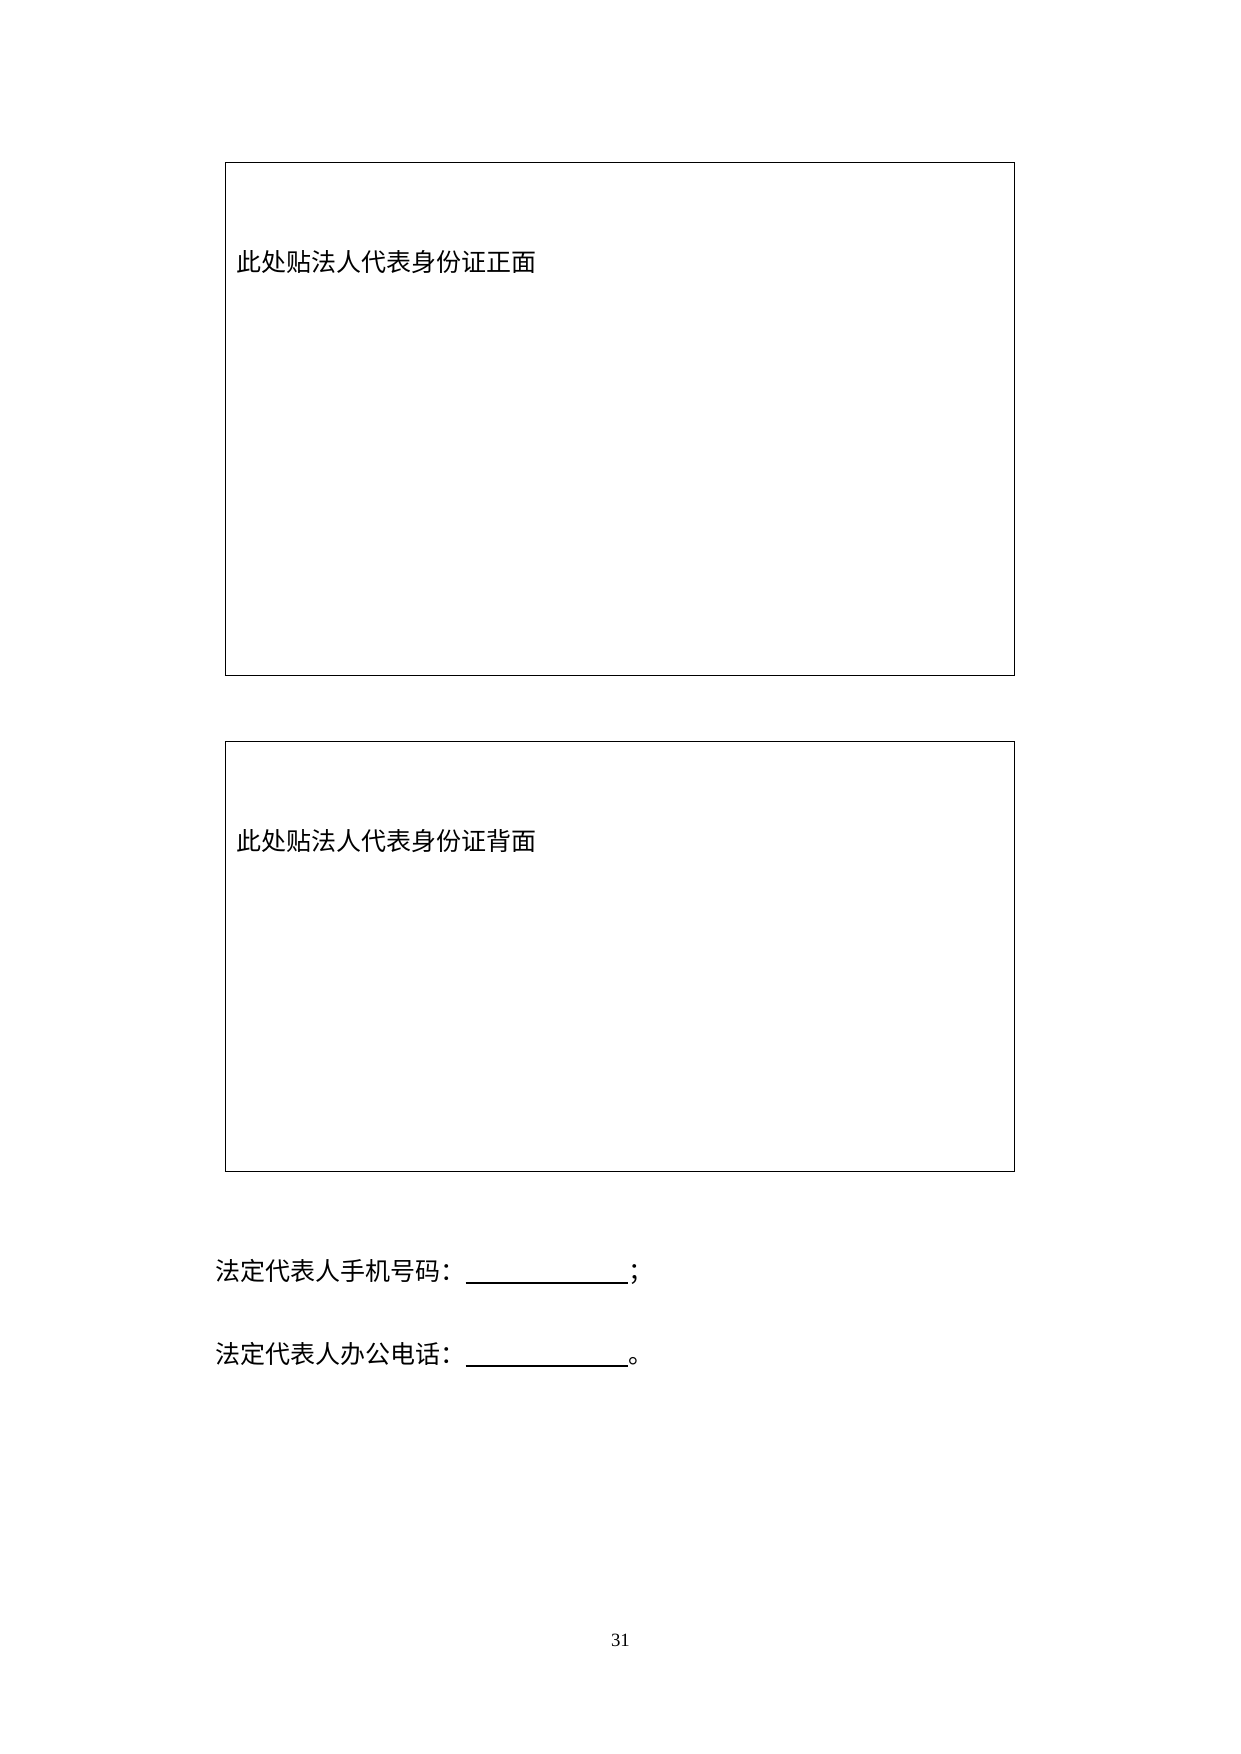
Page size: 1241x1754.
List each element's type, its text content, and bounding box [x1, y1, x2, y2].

text 法定代表人手机号码： ； [159, 1237, 1081, 1302]
text 法定代表人办公电话： 。 [159, 1320, 1081, 1385]
table_header 此处贴法人代表身份证背面 [226, 742, 1014, 1171]
table_header 此处贴法人代表身份证正面 [226, 163, 1014, 675]
